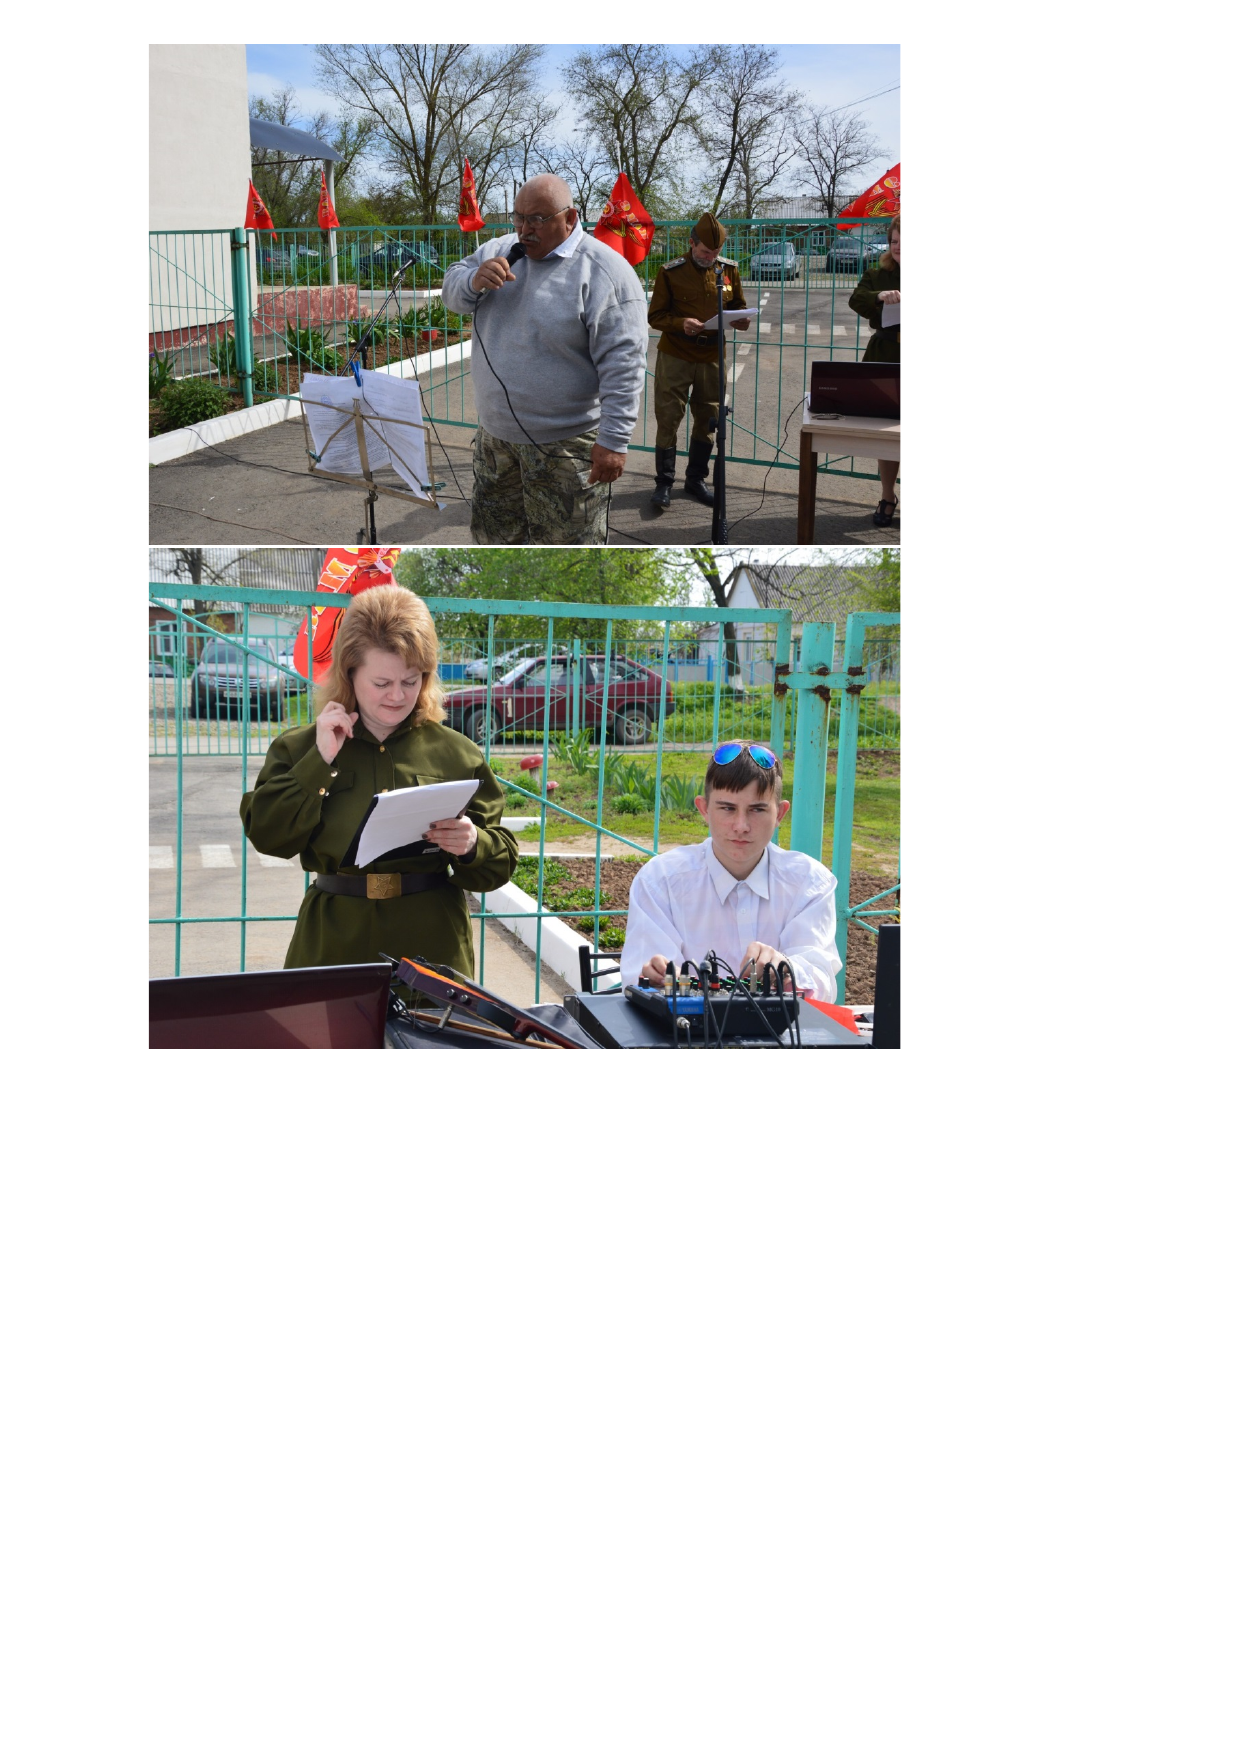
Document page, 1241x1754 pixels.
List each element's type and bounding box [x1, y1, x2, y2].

list [149, 44, 1167, 1048]
picture [148, 548, 901, 1049]
picture [148, 44, 901, 545]
